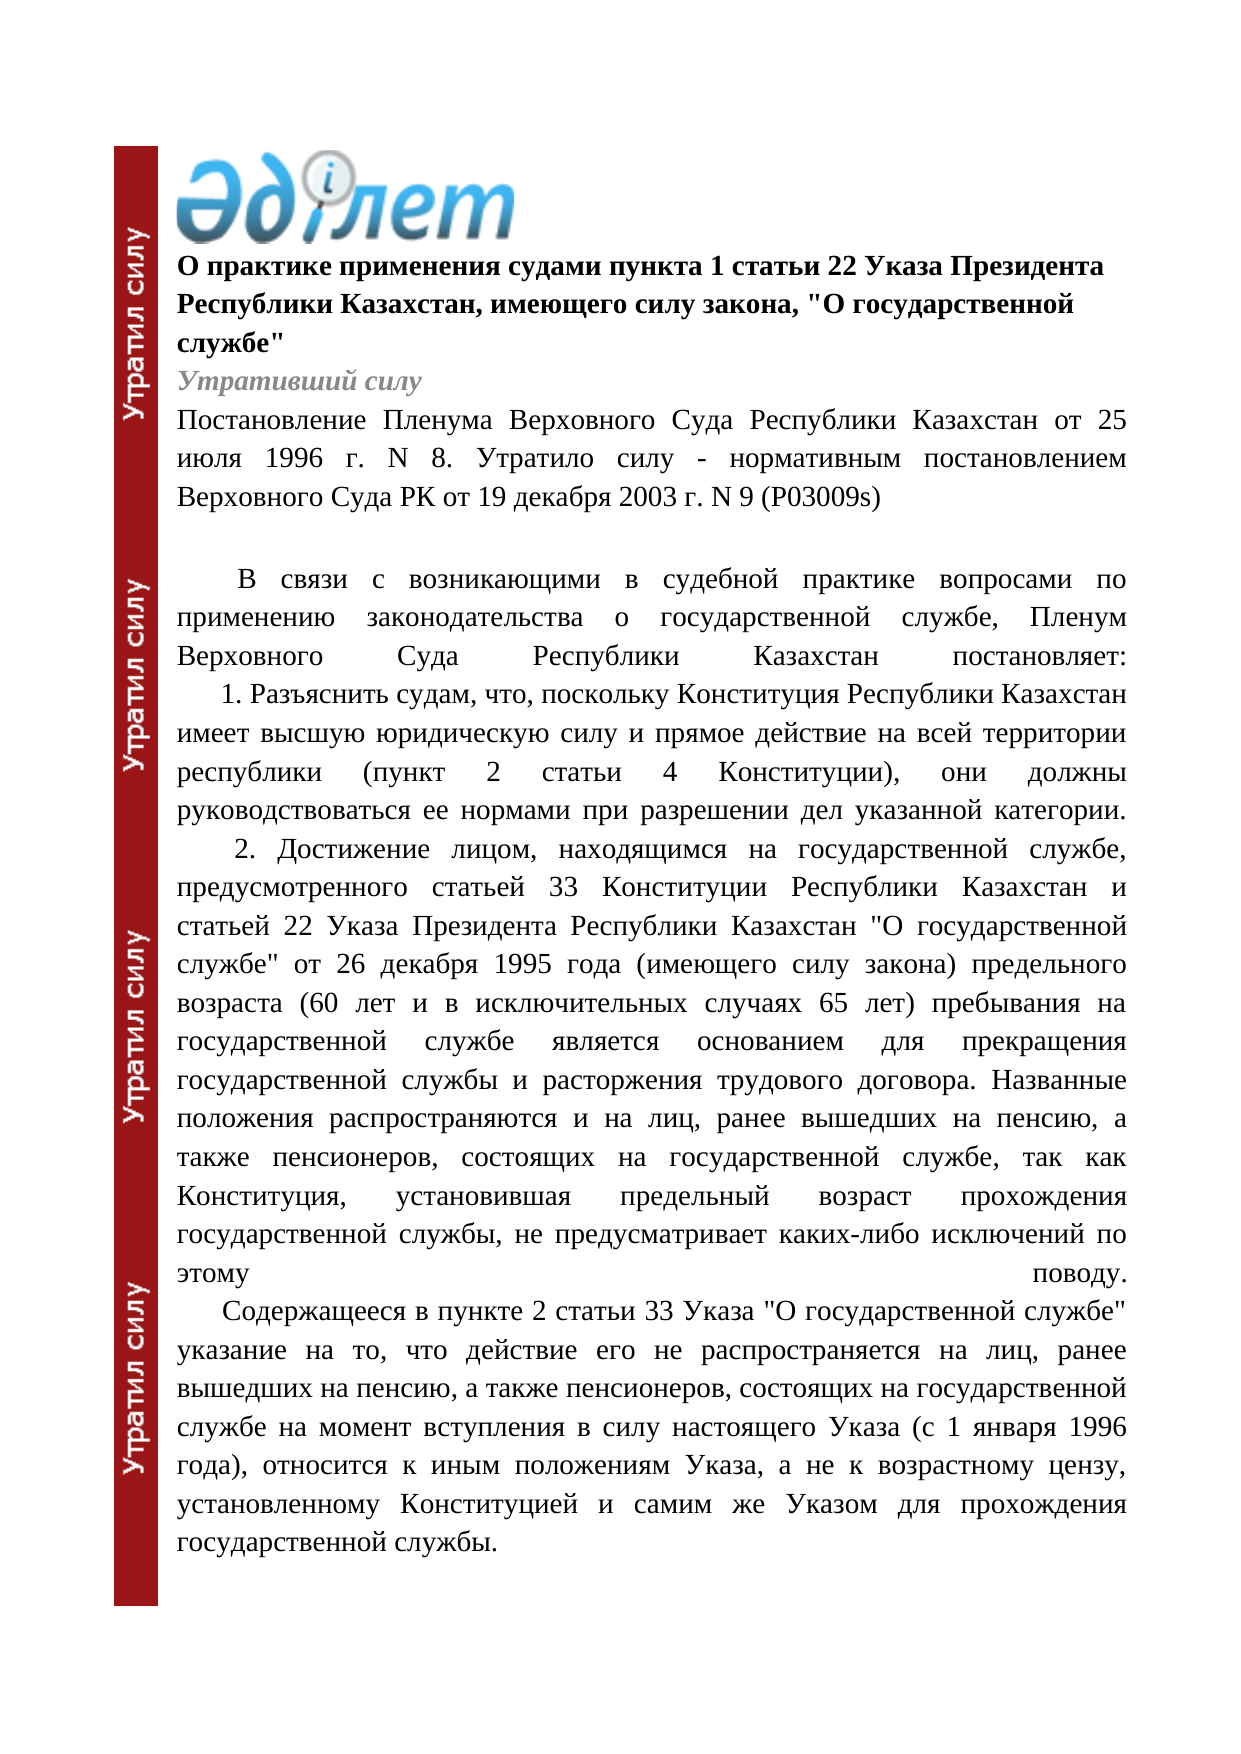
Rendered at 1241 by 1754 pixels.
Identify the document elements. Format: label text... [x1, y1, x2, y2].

text В связи с возникающими в судебной практике вопросами по применению законодательства о государственной службе, Пленум Верховного Суда Республики Казахстан постановляет: 1. Разъяснить судам, что, поскольку Конституция Республики Казахстан имеет высшую юридическую силу и прямое действие на всей территории республики (пункт 2 статьи 4 Конституции), они должны руководствоваться ее нормами при разрешении дел указанной категории. 2. Достижение лицом, находящимся на государственной службе, предусмотренного статьей 33 Конституции Республики Казахстан и статьей 22 Указа Президента Республики Казахстан "О государственной службе" от 26 декабря 1995 года (имеющего силу закона) предельного возраста (60 лет и в исключительных случаях 65 лет) пребывания на государственной службе является основанием для прекращения государственной службы и расторжения трудового договора. Названные положения распространяются и на лиц, ранее вышедших на пенсию, а также пенсионеров, состоящих на государственной службе, так как Конституция, установившая предельный возраст прохождения государственной службы, не предусматривает каких-либо исключений по этому поводу. Содержащееся в пункте 2 статьи 33 Указа "О государственной службе" указание на то, что действие его не распространяется на лиц, ранее вышедших на пенсию, а также пенсионеров, состоящих на государственной службе на момент вступления в силу настоящего Указа (с 1 января 1996 года), относится к иным положениям Указа, а не к возрастному цензу, установленному Конституцией и самим же Указом для прохождения государственной службы. [112, 517, 1128, 1558]
text Утративший силу [112, 363, 1128, 397]
text О практике применения судами пункта 1 статьи 22 Указа Президента Республики Казахстан, имеющего силу закона, "О государственной службе" [112, 248, 1128, 358]
picture [114, 358, 158, 363]
picture [114, 512, 158, 517]
text Постановление Пленума Верховного Суда Республики Казахстан от 25 июля 1996 г. N 8. Утратило силу - нормативным постановлением Верховного Суда РК от 19 декабря 2003 г. N 9 (P03009s) [112, 402, 1128, 512]
picture [114, 1558, 158, 1606]
picture [114, 146, 158, 248]
picture [176, 150, 515, 244]
picture [114, 397, 158, 402]
